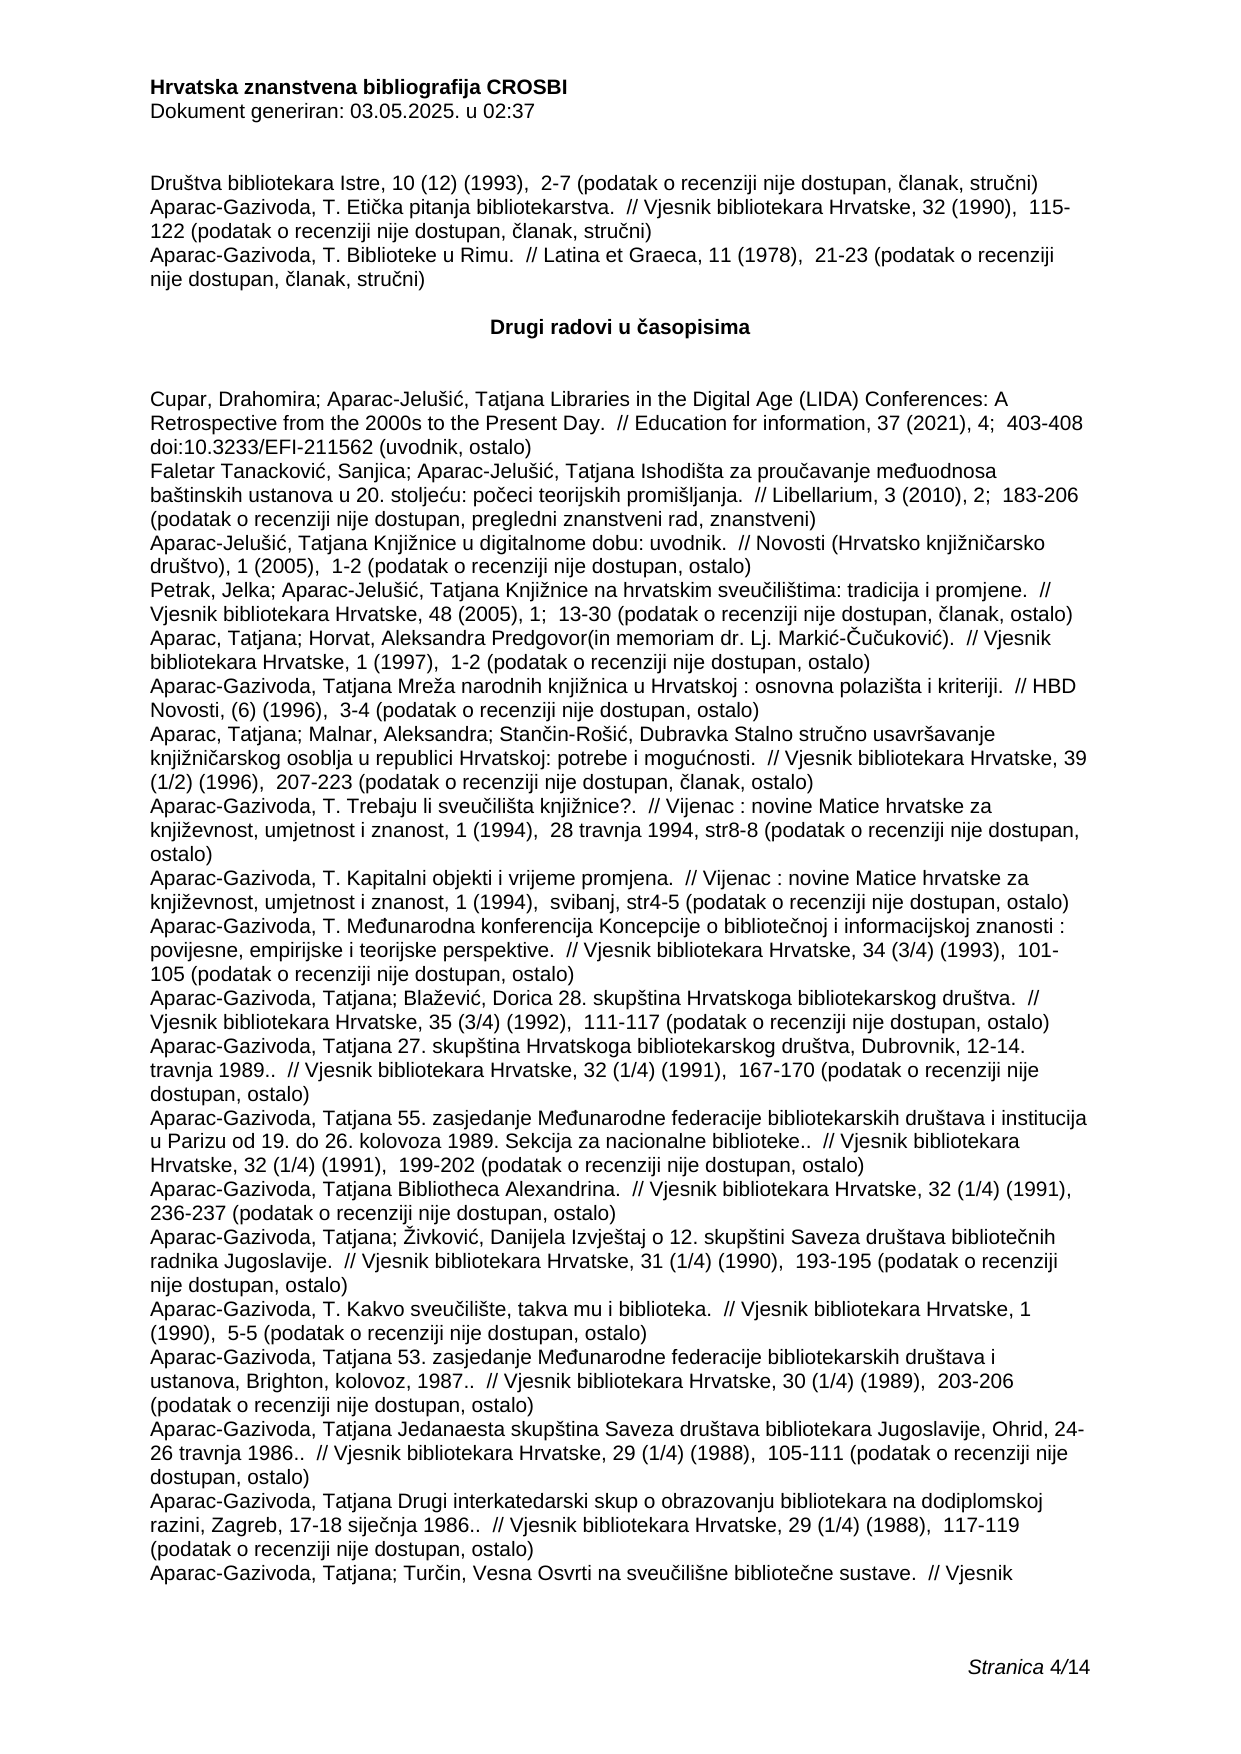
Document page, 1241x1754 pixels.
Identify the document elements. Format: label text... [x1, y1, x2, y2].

text Aparac-Gazivoda, Tatjana [150, 1489, 1090, 1561]
text Aparac, Tatjana; Horvat, Aleksandra [150, 626, 1090, 674]
text Aparac-Jelušić, Tatjana [150, 530, 1090, 578]
text Aparac-Gazivoda, Tatjana [150, 1345, 1090, 1417]
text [150, 1561, 1090, 1584]
text Faletar Tanacković, Sanjica; Aparac-Jelušić, Tatjana [150, 458, 1090, 530]
text Aparac-Gazivoda, Tatjana [150, 1177, 1090, 1225]
text Aparac, Tatjana; Malnar, Aleksandra; Stančin-Rošić, Dubravka [150, 722, 1090, 794]
text Aparac-Gazivoda, Tatjana; Živković, Danijela [150, 1225, 1090, 1297]
text Aparac-Gazivoda, T. [150, 195, 1090, 243]
subtitle Drugi radovi u časopisima [150, 315, 1090, 339]
text Aparac-Gazivoda, Tatjana [150, 1417, 1090, 1489]
text Aparac-Gazivoda, Tatjana [150, 674, 1090, 722]
text Aparac-Gazivoda, T. [150, 1297, 1090, 1345]
text Aparac-Gazivoda, Tatjana; Blažević, Dorica [150, 986, 1090, 1033]
text Aparac-Gazivoda, T. [150, 866, 1090, 914]
text Aparac-Gazivoda, Tatjana [150, 1105, 1090, 1177]
text Aparac-Gazivoda, T. [150, 914, 1090, 986]
text Aparac-Gazivoda, T. [150, 171, 1090, 195]
text Aparac-Gazivoda, T. [150, 243, 1090, 291]
text Aparac-Gazivoda, Tatjana [150, 1033, 1090, 1105]
text Petrak, Jelka; Aparac-Jelušić, Tatjana [150, 578, 1090, 626]
text Cupar, Drahomira; Aparac-Jelušić, Tatjana [150, 387, 1090, 458]
text Aparac-Gazivoda, T. [150, 794, 1090, 866]
